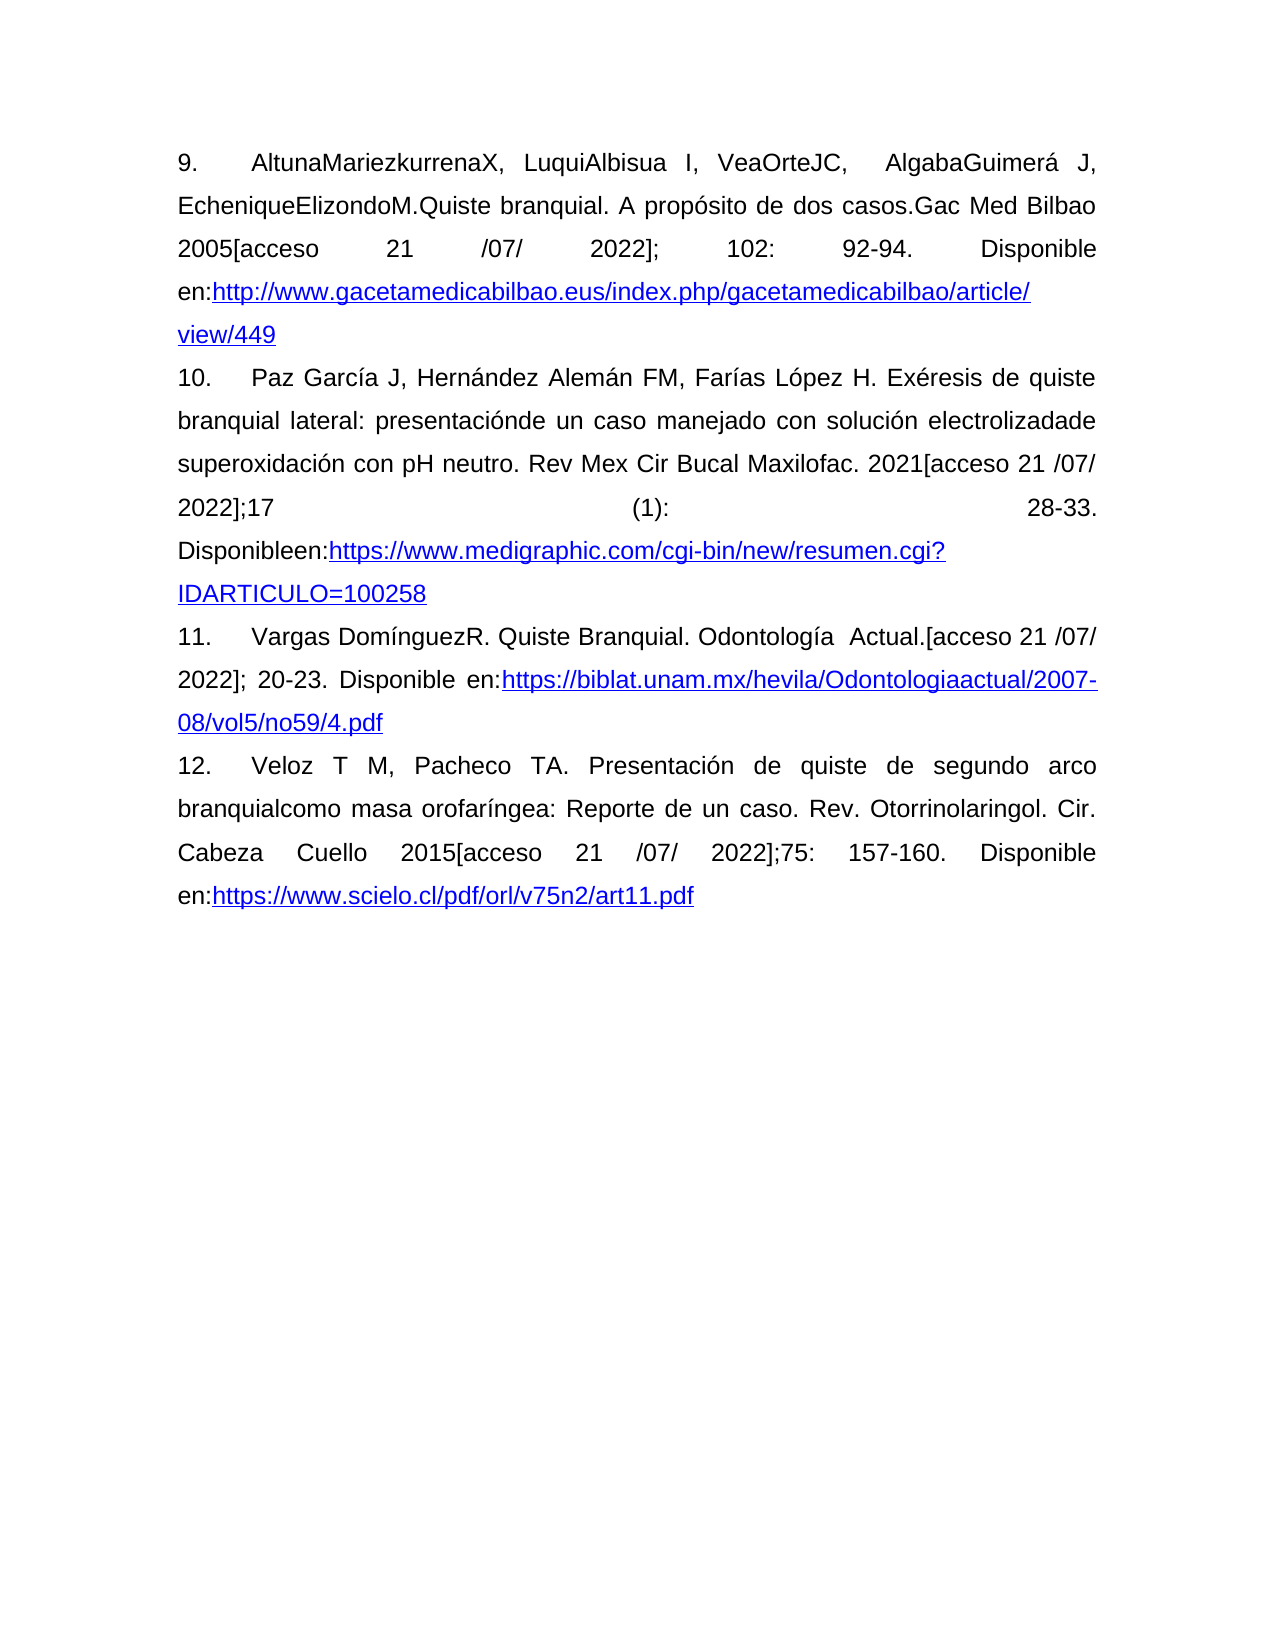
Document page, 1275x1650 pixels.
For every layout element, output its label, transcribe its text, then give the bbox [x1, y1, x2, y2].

list Paz García J, Hernández Alemán FM, Farías López H. Exéresis de quiste branquial lateral: presentaciónde un caso manejado con solución electrolizadade superoxidación con pH neutro. Rev Mex Cir Bucal Maxilofac. 2021[acceso 21 /07/ 2022];17 (1): 28-33. Disponibleen:https://www.medigraphic.com/cgi-bin/new/resumen.cgi?IDARTICULO=100258 [177, 363, 1098, 608]
list Veloz T M, Pacheco TA. Presentación de quiste de segundo arco branquialcomo masa orofaríngea: Reporte de un caso. Rev. Otorrinolaringol. Cir. Cabeza Cuello 2015[acceso 21 /07/ 2022];75: 157-160. Disponible en:https://www.scielo.cl/pdf/orl/v75n2/art11.pdf [177, 751, 1098, 909]
list AltunaMariezkurrenaX, LuquiAlbisua I, VeaOrteJC, AlgabaGuimerá J, EcheniqueElizondoM.Quiste branquial. A propósito de dos casos.Gac Med Bilbao 2005[acceso 21 /07/ 2022]; 102: 92-94. Disponible en:http://www.gacetamedicabilbao.eus/index.php/gacetamedicabilbao/article/view/449 [177, 148, 1098, 349]
list Vargas DomínguezR. Quiste Branquial. Odontología Actual.[acceso 21 /07/ 2022]; 20-23. Disponible en:https://biblat.unam.mx/hevila/Odontologiaactual/2007-08/vol5/no59/4.pdf [177, 622, 1098, 737]
